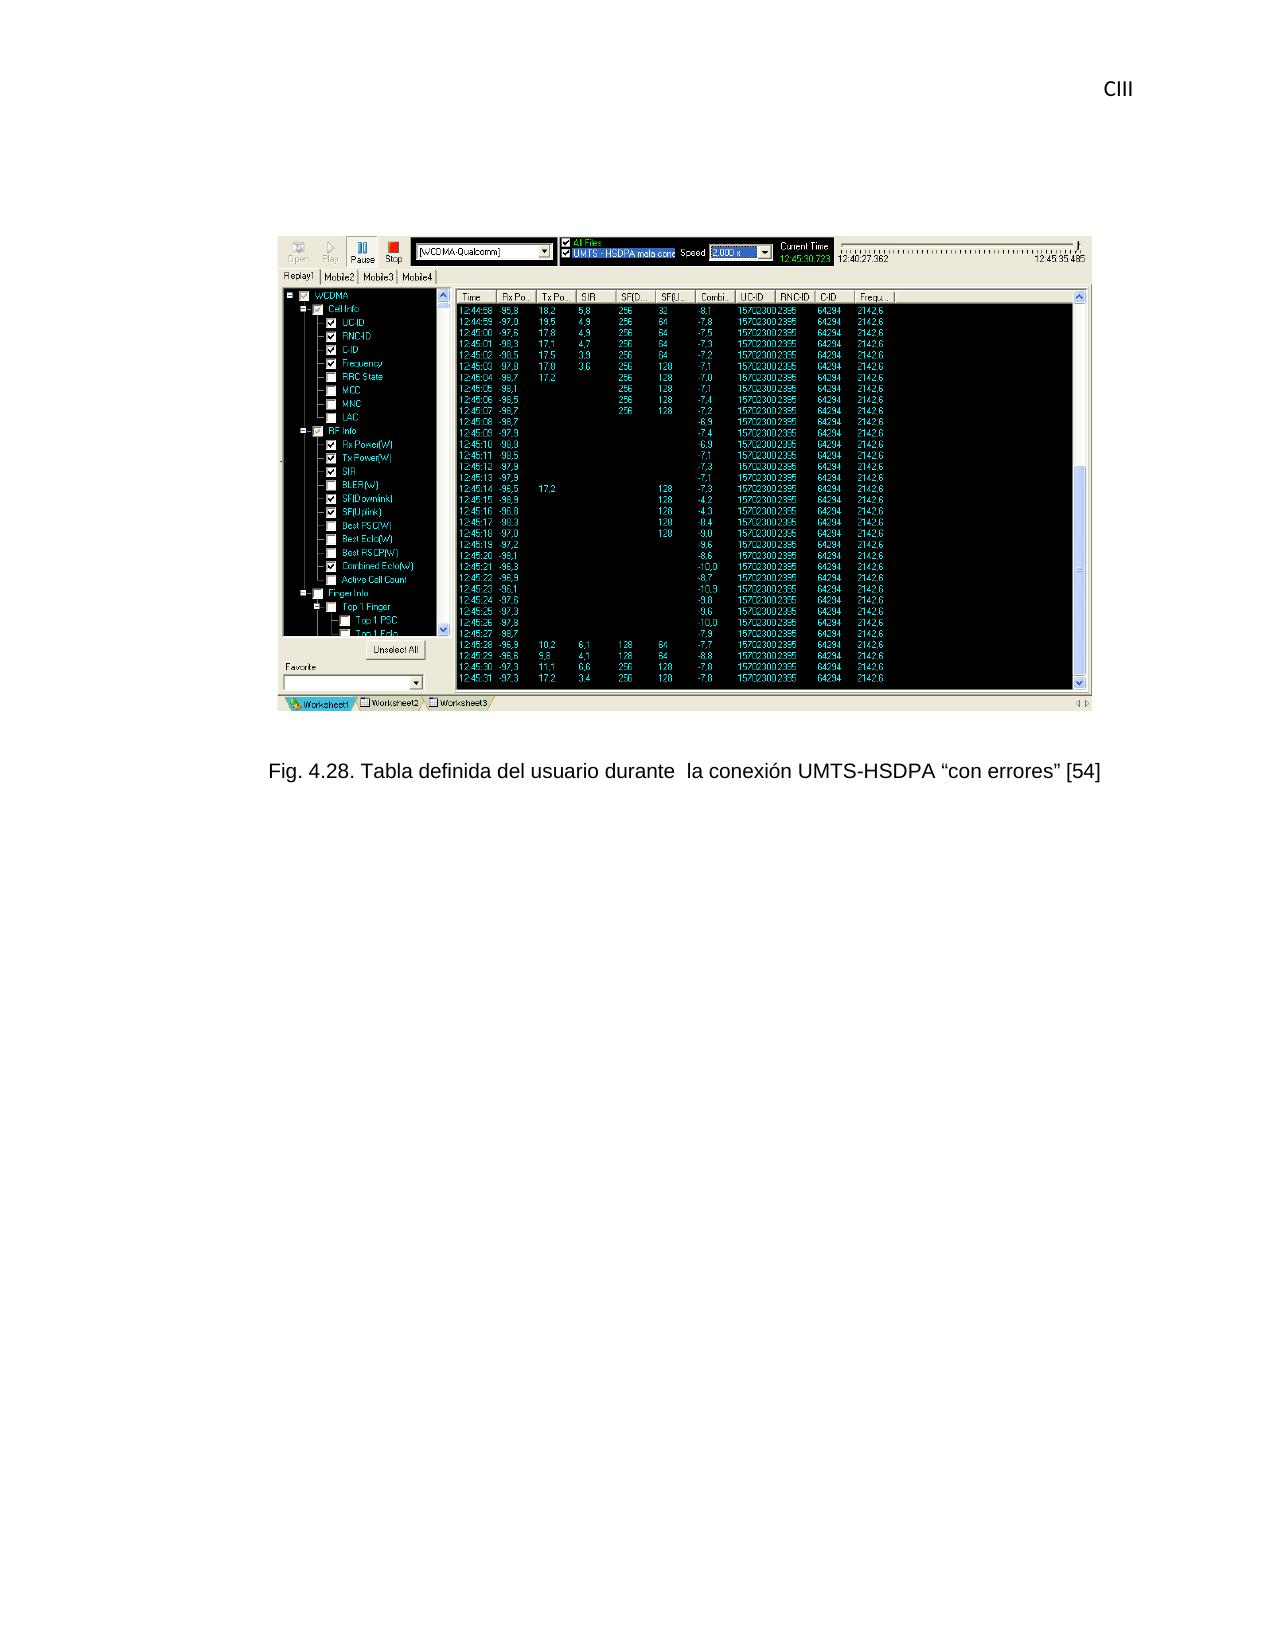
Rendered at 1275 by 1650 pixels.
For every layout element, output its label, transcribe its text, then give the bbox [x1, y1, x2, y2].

picture [277, 236, 1092, 711]
text Fig. 4.28. Tabla definida del usuario durante la conexión UMTS-HSDPA “con errores” [54] [236, 759, 1133, 783]
